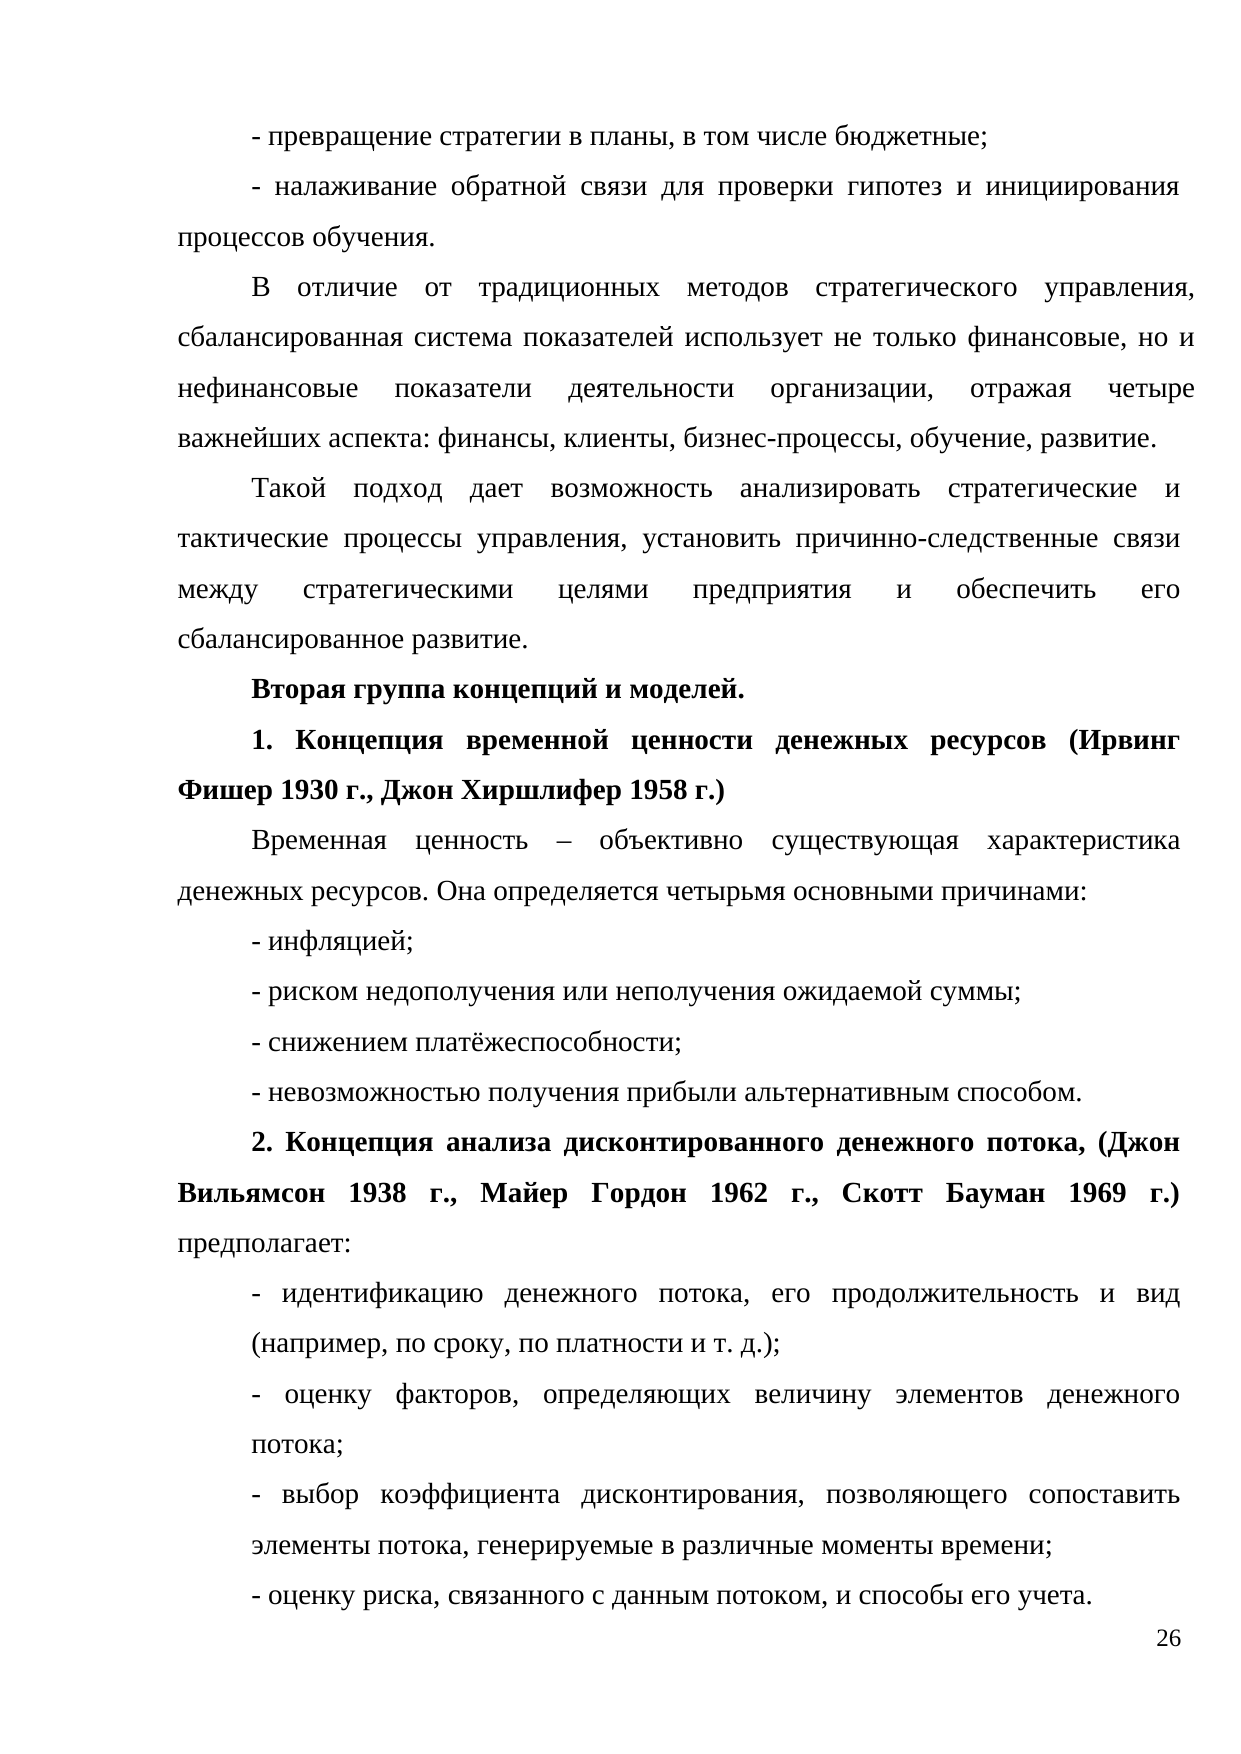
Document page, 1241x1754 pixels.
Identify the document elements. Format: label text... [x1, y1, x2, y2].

text Вторая группа концепций и моделей. [177, 672, 1181, 705]
text - идентификацию денежного потока, его продолжительность и вид (например, по сроку, по платности и т. д.); [251, 1275, 1181, 1359]
text - инфляцией; [177, 923, 1181, 957]
text 2. Концепция анализа дисконтированного денежного потока, (Джон Вильямсон 1938 г., Майер Гордон 1962 г., Скотт Бауман 1969 г.) предполагает: [177, 1124, 1181, 1258]
text В отличие от традиционных методов стратегического управления, сбалансированная система показателей использует не только финансовые, но и нефинансовые показатели деятельности организации, отражая четыре важнейших аспекта: финансы, клиенты, бизнес-процессы, обучение, развитие. [177, 269, 1196, 453]
text - риском недополучения или неполучения ожидаемой суммы; [177, 973, 1181, 1007]
text - оценку риска, связанного с данным потоком, и способы его учета. [251, 1577, 1181, 1611]
text - невозможностью получения прибыли альтернативным способом. [177, 1074, 1181, 1108]
text - налаживание обратной связи для проверки гипотез и инициирования процессов обучения. [177, 168, 1181, 252]
text - выбор коэффициента дисконтирования, позволяющего сопоставить элементы потока, генерируемые в различные моменты времени; [251, 1477, 1181, 1560]
text - оценку факторов, определяющих величину элементов денежного потока; [251, 1376, 1181, 1460]
text 1. Концепция временной ценности денежных ресурсов (Ирвинг Фишер 1930 г., Джон Хиршлифер 1958 г.) [177, 722, 1181, 806]
text - превращение стратегии в планы, в том числе бюджетные; [177, 118, 1181, 152]
text Временная ценность – объективно существующая характеристика денежных ресурсов. Она определяется четырьмя основными причинами: [177, 822, 1181, 906]
text Такой подход дает возможность анализировать стратегические и тактические процессы управления, установить причинно-следственные связи между стратегическими целями предприятия и обеспечить его сбалансированное развитие. [177, 470, 1181, 655]
text - снижением платёжеспособности; [177, 1024, 1181, 1057]
